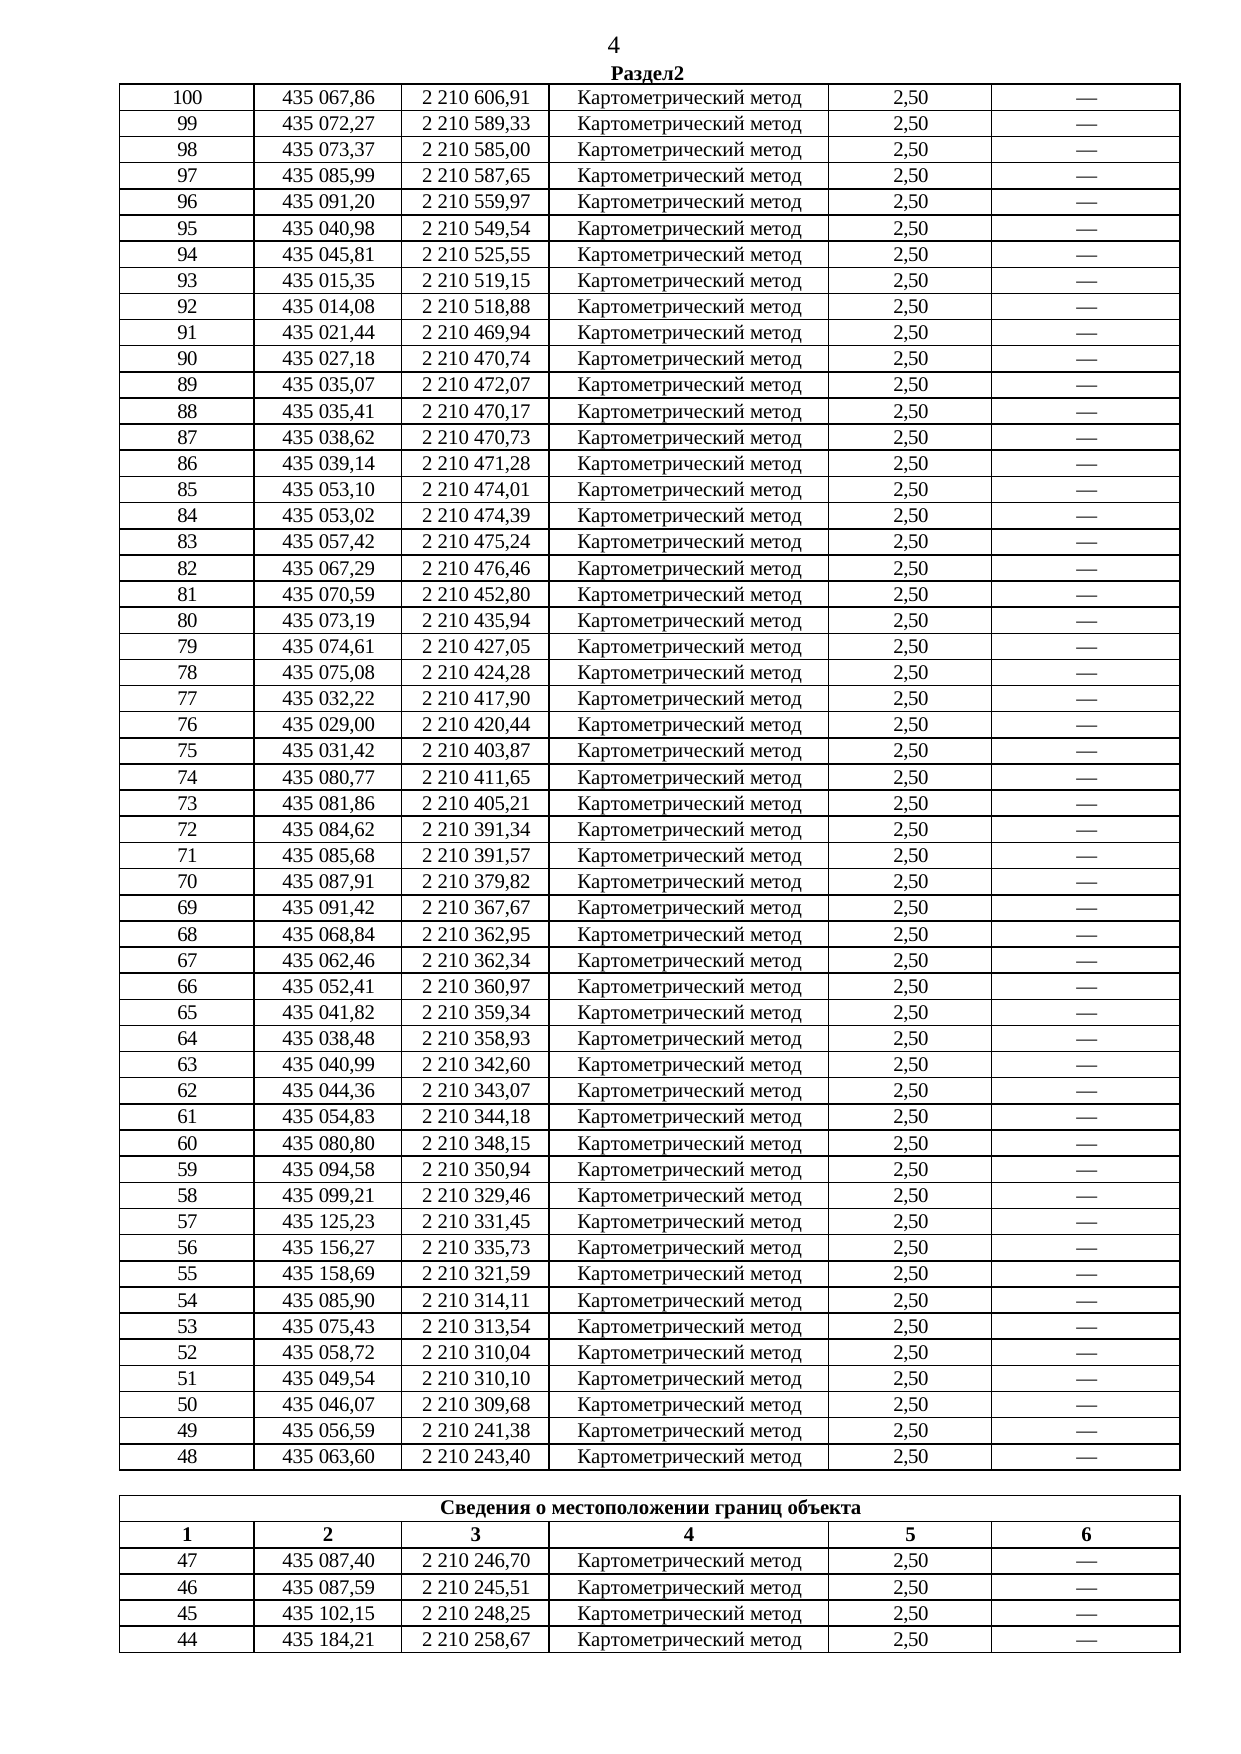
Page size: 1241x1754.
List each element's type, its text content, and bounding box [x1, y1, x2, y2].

table_cell Картометрический метод [550, 1183, 828, 1208]
table_cell 2,50 [829, 1627, 991, 1652]
table_cell 51 [120, 1366, 253, 1391]
table_cell 83 [120, 530, 253, 554]
table_cell — [992, 425, 1179, 449]
table_cell 435 072,27 [255, 111, 401, 136]
table_cell Картометрический метод [550, 503, 828, 528]
table_cell 2 210 245,51 [402, 1575, 548, 1599]
table_cell — [992, 1026, 1179, 1051]
table_cell 435 068,84 [255, 922, 401, 946]
table_cell 63 [120, 1052, 253, 1077]
table_cell — [992, 1445, 1179, 1469]
table_cell — [992, 634, 1179, 658]
table_cell Картометрический метод [550, 373, 828, 397]
table_cell 2,50 [829, 1235, 991, 1260]
table_cell 2 210 405,21 [402, 791, 548, 815]
table_cell 91 [120, 320, 253, 345]
table_cell 435 091,42 [255, 896, 401, 920]
table_cell Картометрический метод [550, 1052, 828, 1077]
table_cell 48 [120, 1445, 253, 1469]
table_cell 2 210 348,15 [402, 1131, 548, 1155]
table_cell 2,50 [829, 1445, 991, 1469]
table_cell Картометрический метод [550, 1000, 828, 1024]
table_cell 435 021,44 [255, 320, 401, 345]
table_cell Картометрический метод [550, 869, 828, 894]
table_cell 435 184,21 [255, 1627, 401, 1652]
table_cell 2,50 [829, 869, 991, 894]
table_cell 2,50 [829, 608, 991, 632]
table_cell 84 [120, 503, 253, 528]
table_cell Картометрический метод [550, 739, 828, 763]
table_cell Картометрический метод [550, 163, 828, 188]
table_cell 60 [120, 1131, 253, 1155]
table_cell 79 [120, 634, 253, 658]
table_cell 435 035,07 [255, 373, 401, 397]
table_cell Картометрический метод [550, 582, 828, 606]
table_cell — [992, 791, 1179, 815]
table_cell 67 [120, 948, 253, 972]
table_cell — [992, 373, 1179, 397]
table_cell 54 [120, 1288, 253, 1312]
table_cell 2 210 362,95 [402, 922, 548, 946]
table_cell — [992, 1627, 1179, 1652]
table_cell 61 [120, 1105, 253, 1129]
table_cell 435 053,02 [255, 503, 401, 528]
table_cell 2,50 [829, 791, 991, 815]
table_cell 435 094,58 [255, 1157, 401, 1181]
table_cell 2 210 359,34 [402, 1000, 548, 1024]
table_cell Картометрический метод [550, 1366, 828, 1391]
table_cell — [992, 948, 1179, 972]
table_cell — [992, 1262, 1179, 1286]
table_cell 46 [120, 1575, 253, 1599]
table_cell 2 210 379,82 [402, 869, 548, 894]
table_cell — [992, 1418, 1179, 1443]
table_cell 2 210 335,73 [402, 1235, 548, 1260]
table_cell Картометрический метод [550, 1105, 828, 1129]
table_cell 435 039,14 [255, 451, 401, 476]
table_cell 435 040,99 [255, 1052, 401, 1077]
table_cell 2,50 [829, 1209, 991, 1234]
table_cell — [992, 294, 1179, 319]
table_cell 78 [120, 660, 253, 685]
table_cell 435 085,90 [255, 1288, 401, 1312]
table_cell Картометрический метод [550, 1131, 828, 1155]
table_cell 435 125,23 [255, 1209, 401, 1234]
table_cell 55 [120, 1262, 253, 1286]
table_cell Картометрический метод [550, 294, 828, 319]
table_cell Картометрический метод [550, 556, 828, 580]
table_cell 2,50 [829, 137, 991, 162]
table_cell 2,50 [829, 843, 991, 868]
table_cell 435 075,43 [255, 1314, 401, 1338]
table_cell — [992, 1209, 1179, 1234]
table_cell Картометрический метод [550, 686, 828, 711]
table_cell — [992, 843, 1179, 868]
table_cell — [992, 1601, 1179, 1625]
table_cell 2 210 417,90 [402, 686, 548, 711]
table_cell 435 087,59 [255, 1575, 401, 1599]
table_cell 435 062,46 [255, 948, 401, 972]
table_cell 435 080,77 [255, 765, 401, 789]
table_cell 435 067,29 [255, 556, 401, 580]
table_cell 47 [120, 1549, 253, 1573]
table_cell — [992, 1235, 1179, 1260]
table_cell Картометрический метод [550, 1418, 828, 1443]
table_cell 73 [120, 791, 253, 815]
table_cell 2 210 470,73 [402, 425, 548, 449]
table_cell Картометрический метод [550, 1026, 828, 1051]
table_cell 435 038,62 [255, 425, 401, 449]
table_cell 3 [402, 1522, 548, 1547]
table_cell 72 [120, 817, 253, 842]
table_cell 435 031,42 [255, 739, 401, 763]
table_cell 2 210 248,25 [402, 1601, 548, 1625]
table_cell 2,50 [829, 163, 991, 188]
table_cell 2 210 310,04 [402, 1340, 548, 1364]
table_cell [550, 1601, 828, 1625]
table_cell 2,50 [829, 1575, 991, 1599]
table_cell — [992, 1157, 1179, 1181]
table_cell Картометрический метод [550, 1157, 828, 1181]
table_cell 2 210 474,01 [402, 477, 548, 502]
table_cell 96 [120, 190, 253, 214]
table_cell 1 [120, 1522, 253, 1547]
table_cell 50 [120, 1392, 253, 1417]
table_cell — [992, 1314, 1179, 1338]
table_cell 69 [120, 896, 253, 920]
table_cell 2,50 [829, 346, 991, 371]
table_cell 2 210 241,38 [402, 1418, 548, 1443]
table_cell Картометрический метод [550, 1549, 828, 1573]
table_cell 98 [120, 137, 253, 162]
table_cell Картометрический метод [550, 399, 828, 423]
table_cell Картометрический метод [550, 1235, 828, 1260]
table_cell 86 [120, 451, 253, 476]
table_cell Картометрический метод [550, 765, 828, 789]
table_cell 2,50 [829, 974, 991, 998]
table_cell Картометрический метод [550, 817, 828, 842]
table_cell 435 052,41 [255, 974, 401, 998]
table_cell 435 044,36 [255, 1078, 401, 1103]
table_cell Картометрический метод [550, 712, 828, 737]
table_cell 2 210 518,88 [402, 294, 548, 319]
table_cell Картометрический метод [550, 948, 828, 972]
table_cell 435 057,42 [255, 530, 401, 554]
table_cell 435 156,27 [255, 1235, 401, 1260]
table_cell — [992, 477, 1179, 502]
table_cell 2 210 549,54 [402, 216, 548, 240]
table_cell — [992, 1052, 1179, 1077]
table_header Сведения о местоположении границ объекта [120, 1496, 1179, 1521]
table_cell — [992, 869, 1179, 894]
table_cell 2 210 427,05 [402, 634, 548, 658]
table_cell 2,50 [829, 896, 991, 920]
table_cell Картометрический метод [550, 268, 828, 292]
table_cell 100 [120, 85, 253, 109]
table_cell 2 210 589,33 [402, 111, 548, 136]
table_cell — [992, 556, 1179, 580]
table_cell 2,50 [829, 268, 991, 292]
table_cell — [992, 1366, 1179, 1391]
table_cell 52 [120, 1340, 253, 1364]
table_cell 435 056,59 [255, 1418, 401, 1443]
table_cell — [992, 399, 1179, 423]
table_cell 76 [120, 712, 253, 737]
table_cell 435 032,22 [255, 686, 401, 711]
table_cell 435 073,37 [255, 137, 401, 162]
table_cell — [992, 1392, 1179, 1417]
table_cell 435 049,54 [255, 1366, 401, 1391]
table_cell 435 158,69 [255, 1262, 401, 1286]
table_cell 435 041,82 [255, 1000, 401, 1024]
table_cell — [992, 765, 1179, 789]
table_cell 435 102,15 [255, 1601, 401, 1625]
table_cell 435 073,19 [255, 608, 401, 632]
table_cell 435 063,60 [255, 1445, 401, 1469]
table_cell 2,50 [829, 1026, 991, 1051]
table_cell 435 074,61 [255, 634, 401, 658]
table_cell 2 210 246,70 [402, 1549, 548, 1573]
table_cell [550, 1627, 828, 1652]
table_cell — [992, 896, 1179, 920]
table_cell 435 087,91 [255, 869, 401, 894]
table_cell 435 038,48 [255, 1026, 401, 1051]
table_cell 2,50 [829, 1105, 991, 1129]
table_cell 2 210 435,94 [402, 608, 548, 632]
table_cell 74 [120, 765, 253, 789]
table_cell 85 [120, 477, 253, 502]
table_cell Картометрический метод [550, 216, 828, 240]
table_cell 97 [120, 163, 253, 188]
table_cell — [992, 739, 1179, 763]
table_cell — [992, 1340, 1179, 1364]
table_cell Картометрический метод [550, 190, 828, 214]
table_cell — [992, 1575, 1179, 1599]
table_cell Картометрический метод [550, 1288, 828, 1312]
table_cell 2,50 [829, 712, 991, 737]
table_cell 2,50 [829, 582, 991, 606]
table_cell 2,50 [829, 1549, 991, 1573]
table_cell 435 067,86 [255, 85, 401, 109]
table_cell 2,50 [829, 1314, 991, 1338]
table_cell 2,50 [829, 1366, 991, 1391]
table_cell — [992, 503, 1179, 528]
table_cell 2,50 [829, 1000, 991, 1024]
table_cell 2 210 391,34 [402, 817, 548, 842]
table_cell 2 210 472,07 [402, 373, 548, 397]
table_cell 2 210 474,39 [402, 503, 548, 528]
table_cell — [992, 582, 1179, 606]
table_cell Картометрический метод [550, 1314, 828, 1338]
table_cell 2,50 [829, 373, 991, 397]
table_cell — [992, 974, 1179, 998]
table_cell 2,50 [829, 686, 991, 711]
table_cell 44 [120, 1627, 253, 1652]
table_cell Картометрический метод [550, 634, 828, 658]
table_cell — [992, 1183, 1179, 1208]
table_cell 2,50 [829, 1157, 991, 1181]
table_cell Картометрический метод [550, 660, 828, 685]
table_cell 2,50 [829, 294, 991, 319]
table_cell 435 087,40 [255, 1549, 401, 1573]
table_cell — [992, 686, 1179, 711]
table_cell 2,50 [829, 765, 991, 789]
table_cell Картометрический метод [550, 974, 828, 998]
table_cell 435 058,72 [255, 1340, 401, 1364]
table_cell Картометрический метод [550, 922, 828, 946]
table_cell — [992, 190, 1179, 214]
table_cell 2,50 [829, 1392, 991, 1417]
table_cell 82 [120, 556, 253, 580]
table_cell 87 [120, 425, 253, 449]
table_cell 435 099,21 [255, 1183, 401, 1208]
table_cell Картометрический метод [550, 608, 828, 632]
table_cell Картометрический метод [550, 425, 828, 449]
table_cell 2 210 321,59 [402, 1262, 548, 1286]
table_cell Картометрический метод [550, 530, 828, 554]
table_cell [550, 111, 828, 136]
table_cell 2,50 [829, 530, 991, 554]
table_cell 435 029,00 [255, 712, 401, 737]
table_cell 435 035,41 [255, 399, 401, 423]
table_cell 2 210 585,00 [402, 137, 548, 162]
table_cell 2,50 [829, 556, 991, 580]
table_cell Картометрический метод [550, 451, 828, 476]
table_cell 6 [992, 1522, 1179, 1547]
table_cell 2,50 [829, 451, 991, 476]
table_cell 89 [120, 373, 253, 397]
table_cell 2 210 424,28 [402, 660, 548, 685]
table_cell 2,50 [829, 739, 991, 763]
table_cell 2 210 411,65 [402, 765, 548, 789]
table_cell 2 210 471,28 [402, 451, 548, 476]
table_cell 2 210 360,97 [402, 974, 548, 998]
table_cell 2 210 343,07 [402, 1078, 548, 1103]
table_cell — [992, 111, 1179, 136]
table_cell 2,50 [829, 1601, 991, 1625]
table_cell 2,50 [829, 111, 991, 136]
table_cell Картометрический метод [550, 1445, 828, 1469]
table_cell — [992, 451, 1179, 476]
table_cell 2 210 313,54 [402, 1314, 548, 1338]
table_cell 2 210 420,44 [402, 712, 548, 737]
table_cell — [992, 320, 1179, 345]
table_cell 2 210 367,67 [402, 896, 548, 920]
table_cell — [992, 216, 1179, 240]
table_cell 66 [120, 974, 253, 998]
table_cell 2 210 469,94 [402, 320, 548, 345]
table_cell 2 210 344,18 [402, 1105, 548, 1129]
table_cell 435 085,99 [255, 163, 401, 188]
table_cell 2 210 606,91 [402, 85, 548, 109]
table_cell 435 014,08 [255, 294, 401, 319]
table_cell Картометрический метод [550, 791, 828, 815]
table_cell — [992, 242, 1179, 266]
table_cell Картометрический метод [550, 477, 828, 502]
table_cell 2,50 [829, 1078, 991, 1103]
table_cell 435 054,83 [255, 1105, 401, 1129]
table_cell 2,50 [829, 817, 991, 842]
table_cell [550, 85, 828, 109]
table_cell 57 [120, 1209, 253, 1234]
table_cell 2,50 [829, 425, 991, 449]
table_cell 2 210 559,97 [402, 190, 548, 214]
table_cell Картометрический метод [550, 843, 828, 868]
table_cell — [992, 163, 1179, 188]
table_cell 2 210 314,11 [402, 1288, 548, 1312]
table_cell — [992, 1078, 1179, 1103]
table_cell 2 210 350,94 [402, 1157, 548, 1181]
table_cell 2,50 [829, 320, 991, 345]
table_cell 75 [120, 739, 253, 763]
table_cell 68 [120, 922, 253, 946]
table_cell 45 [120, 1601, 253, 1625]
table_cell 435 015,35 [255, 268, 401, 292]
table_cell 56 [120, 1235, 253, 1260]
table_cell 2 210 587,65 [402, 163, 548, 188]
table_cell — [992, 817, 1179, 842]
table_cell — [992, 608, 1179, 632]
table_cell 65 [120, 1000, 253, 1024]
table_cell Картометрический метод [550, 1392, 828, 1417]
table_cell 92 [120, 294, 253, 319]
table_cell 2,50 [829, 477, 991, 502]
table_cell Картометрический метод [550, 1209, 828, 1234]
table_cell 2 210 476,46 [402, 556, 548, 580]
table_cell 81 [120, 582, 253, 606]
table_cell 435 080,80 [255, 1131, 401, 1155]
table_cell 2,50 [829, 85, 991, 109]
table_cell Картометрический метод [550, 1340, 828, 1364]
table_cell 2,50 [829, 1131, 991, 1155]
table_cell 53 [120, 1314, 253, 1338]
table_cell 435 075,08 [255, 660, 401, 685]
table_cell 2 210 331,45 [402, 1209, 548, 1234]
table_cell 93 [120, 268, 253, 292]
table_cell 2,50 [829, 1262, 991, 1286]
table_cell 2 210 525,55 [402, 242, 548, 266]
table_cell Картометрический метод [550, 346, 828, 371]
table_cell 435 091,20 [255, 190, 401, 214]
table_cell 435 053,10 [255, 477, 401, 502]
table_cell 2 210 310,10 [402, 1366, 548, 1391]
table_cell 2,50 [829, 1183, 991, 1208]
table_cell 2,50 [829, 634, 991, 658]
table_cell Картометрический метод [550, 242, 828, 266]
table_cell 49 [120, 1418, 253, 1443]
table_cell 2 210 362,34 [402, 948, 548, 972]
table_cell 2,50 [829, 399, 991, 423]
table_cell 94 [120, 242, 253, 266]
table_cell — [992, 137, 1179, 162]
table_cell — [992, 346, 1179, 371]
table_cell Картометрический метод [550, 320, 828, 345]
table_cell 77 [120, 686, 253, 711]
table_cell — [992, 712, 1179, 737]
table_cell 435 045,81 [255, 242, 401, 266]
table_cell 62 [120, 1078, 253, 1103]
table_cell Картометрический метод [550, 896, 828, 920]
table_cell 2,50 [829, 216, 991, 240]
table_cell 71 [120, 843, 253, 868]
table_cell — [992, 268, 1179, 292]
table_cell 2 210 342,60 [402, 1052, 548, 1077]
table_cell 435 040,98 [255, 216, 401, 240]
table_cell 435 084,62 [255, 817, 401, 842]
table_cell Картометрический метод [550, 1078, 828, 1103]
table_cell — [992, 1000, 1179, 1024]
table_cell 2 210 519,15 [402, 268, 548, 292]
table_cell 2,50 [829, 1288, 991, 1312]
table_cell 435 070,59 [255, 582, 401, 606]
table_cell 2,50 [829, 660, 991, 685]
table_cell — [992, 922, 1179, 946]
table_cell 2 210 475,24 [402, 530, 548, 554]
table_cell 90 [120, 346, 253, 371]
table_cell 2 210 452,80 [402, 582, 548, 606]
table_cell 2 [255, 1522, 401, 1547]
table_cell 80 [120, 608, 253, 632]
table_cell 2,50 [829, 1052, 991, 1077]
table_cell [550, 137, 828, 162]
table_cell 2,50 [829, 922, 991, 946]
table_cell 2,50 [829, 503, 991, 528]
table_cell 2 210 258,67 [402, 1627, 548, 1652]
table_cell — [992, 1549, 1179, 1573]
table_cell 2 210 470,74 [402, 346, 548, 371]
table_cell 2 210 470,17 [402, 399, 548, 423]
table_cell — [992, 1288, 1179, 1312]
table_cell 2,50 [829, 1418, 991, 1443]
table_cell 95 [120, 216, 253, 240]
table_cell — [992, 85, 1179, 109]
table_cell Картометрический метод [550, 1262, 828, 1286]
table_cell 88 [120, 399, 253, 423]
table_cell 2 210 243,40 [402, 1445, 548, 1469]
table_cell 4 [550, 1522, 828, 1547]
table_cell 59 [120, 1157, 253, 1181]
table_cell 2 210 391,57 [402, 843, 548, 868]
table_cell 64 [120, 1026, 253, 1051]
table_cell 99 [120, 111, 253, 136]
table_cell 2 210 309,68 [402, 1392, 548, 1417]
table_cell 5 [829, 1522, 991, 1547]
table_cell — [992, 660, 1179, 685]
table_cell — [992, 1105, 1179, 1129]
table_cell 2,50 [829, 242, 991, 266]
table_cell 2 210 329,46 [402, 1183, 548, 1208]
table_cell — [992, 1131, 1179, 1155]
table_cell 435 027,18 [255, 346, 401, 371]
table_cell — [992, 530, 1179, 554]
table_cell 2 210 358,93 [402, 1026, 548, 1051]
table_cell 435 081,86 [255, 791, 401, 815]
table_cell 435 046,07 [255, 1392, 401, 1417]
table_cell Картометрический метод [550, 1575, 828, 1599]
table_cell 58 [120, 1183, 253, 1208]
table_cell 70 [120, 869, 253, 894]
table_cell 435 085,68 [255, 843, 401, 868]
table_cell 2,50 [829, 190, 991, 214]
table_cell 2,50 [829, 1340, 991, 1364]
table_cell 2,50 [829, 948, 991, 972]
table_cell 2 210 403,87 [402, 739, 548, 763]
